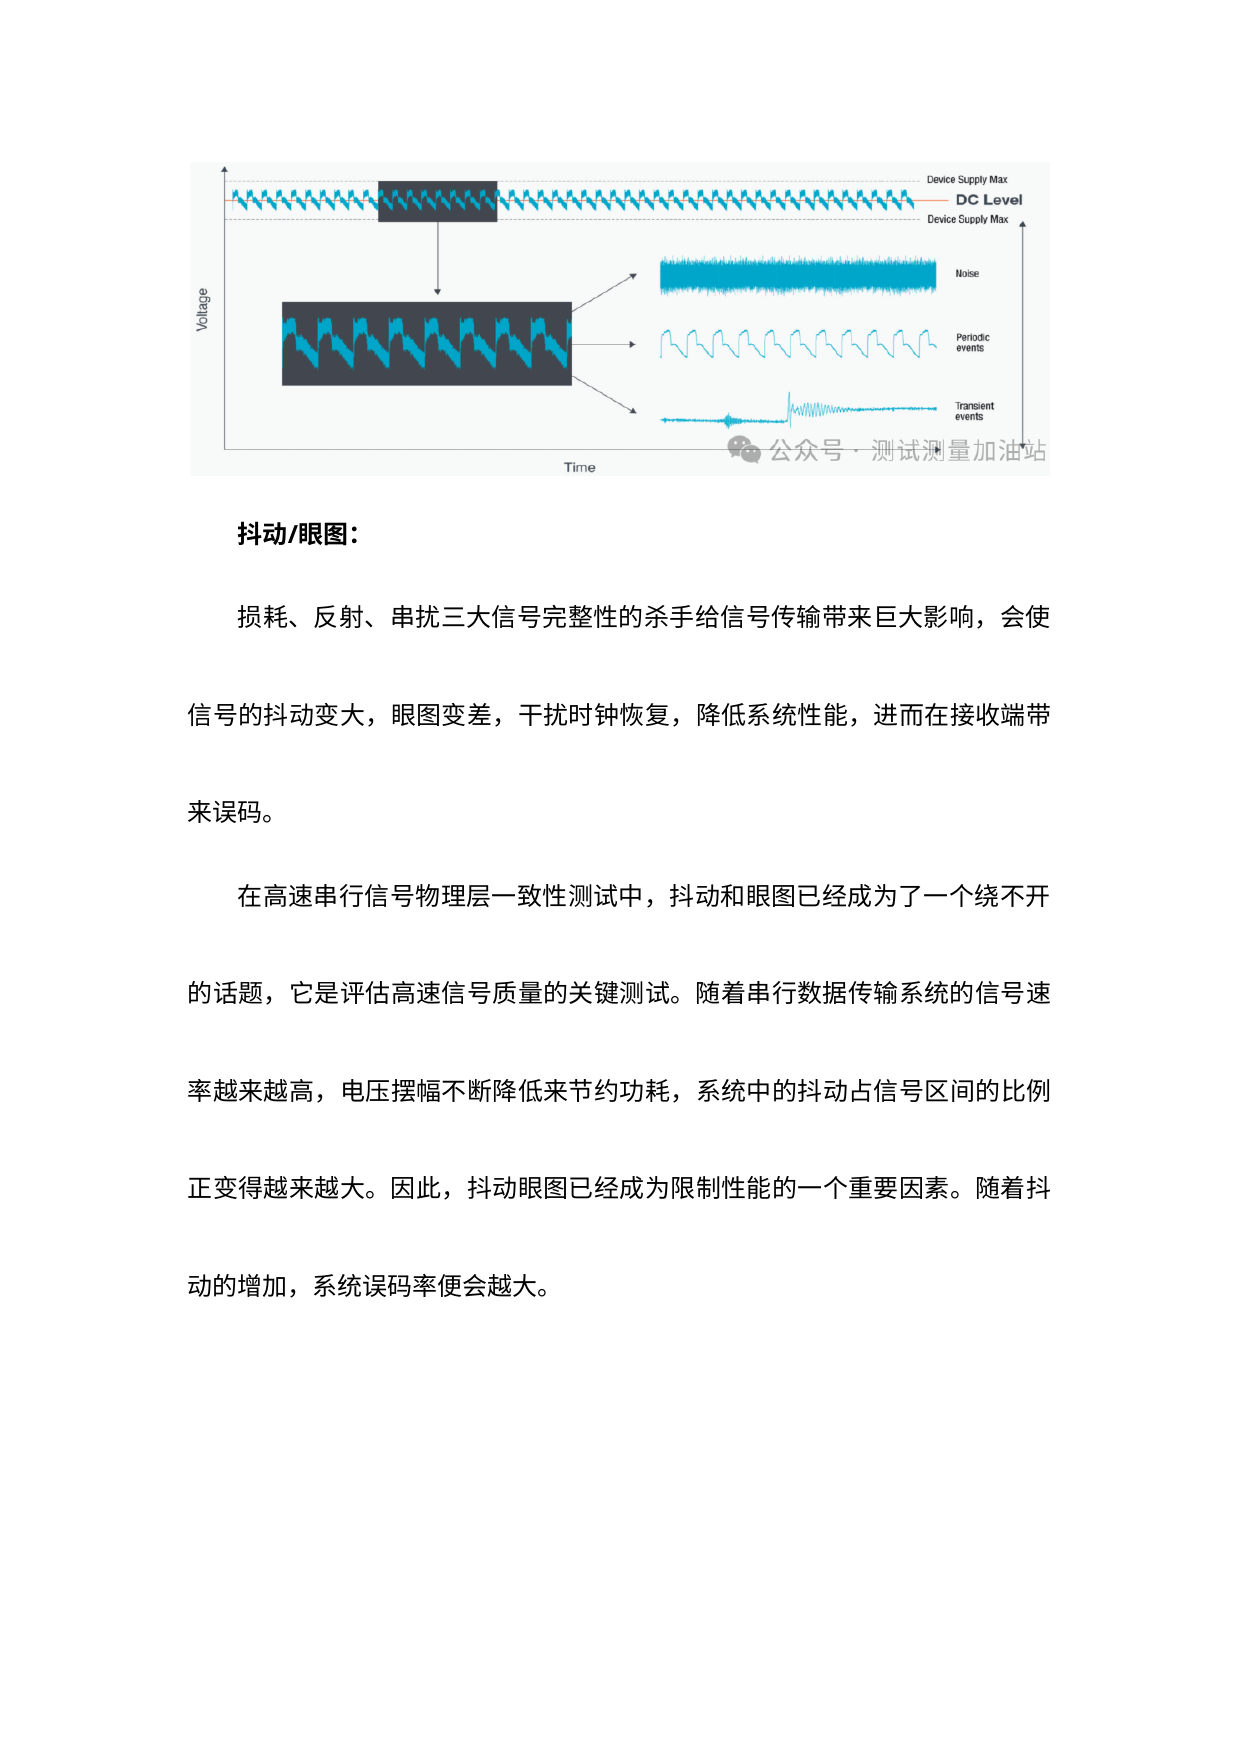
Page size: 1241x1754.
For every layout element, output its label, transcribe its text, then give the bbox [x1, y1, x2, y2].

picture [190, 162, 1050, 476]
text 在高速串行信号物理层一致性测试中，抖动和眼图已经成为了一个绕不开的话题，它是评估高速信号质量的关键测试。随着串行数据传输系统的信号速率越来越高，电压摆幅不断降低来节约功耗，系统中的抖动占信号区间的比例正变得越来越大。因此，抖动眼图已经成为限制性能的一个重要因素。随着抖动的增加，系统误码率便会越大。 [187, 862, 1053, 1317]
text 抖动/眼图： [187, 500, 1053, 565]
text 损耗、反射、串扰三大信号完整性的杀手给信号传输带来巨大影响，会使信号的抖动变大，眼图变差，干扰时钟恢复，降低系统性能，进而在接收端带来误码。 [187, 583, 1053, 843]
